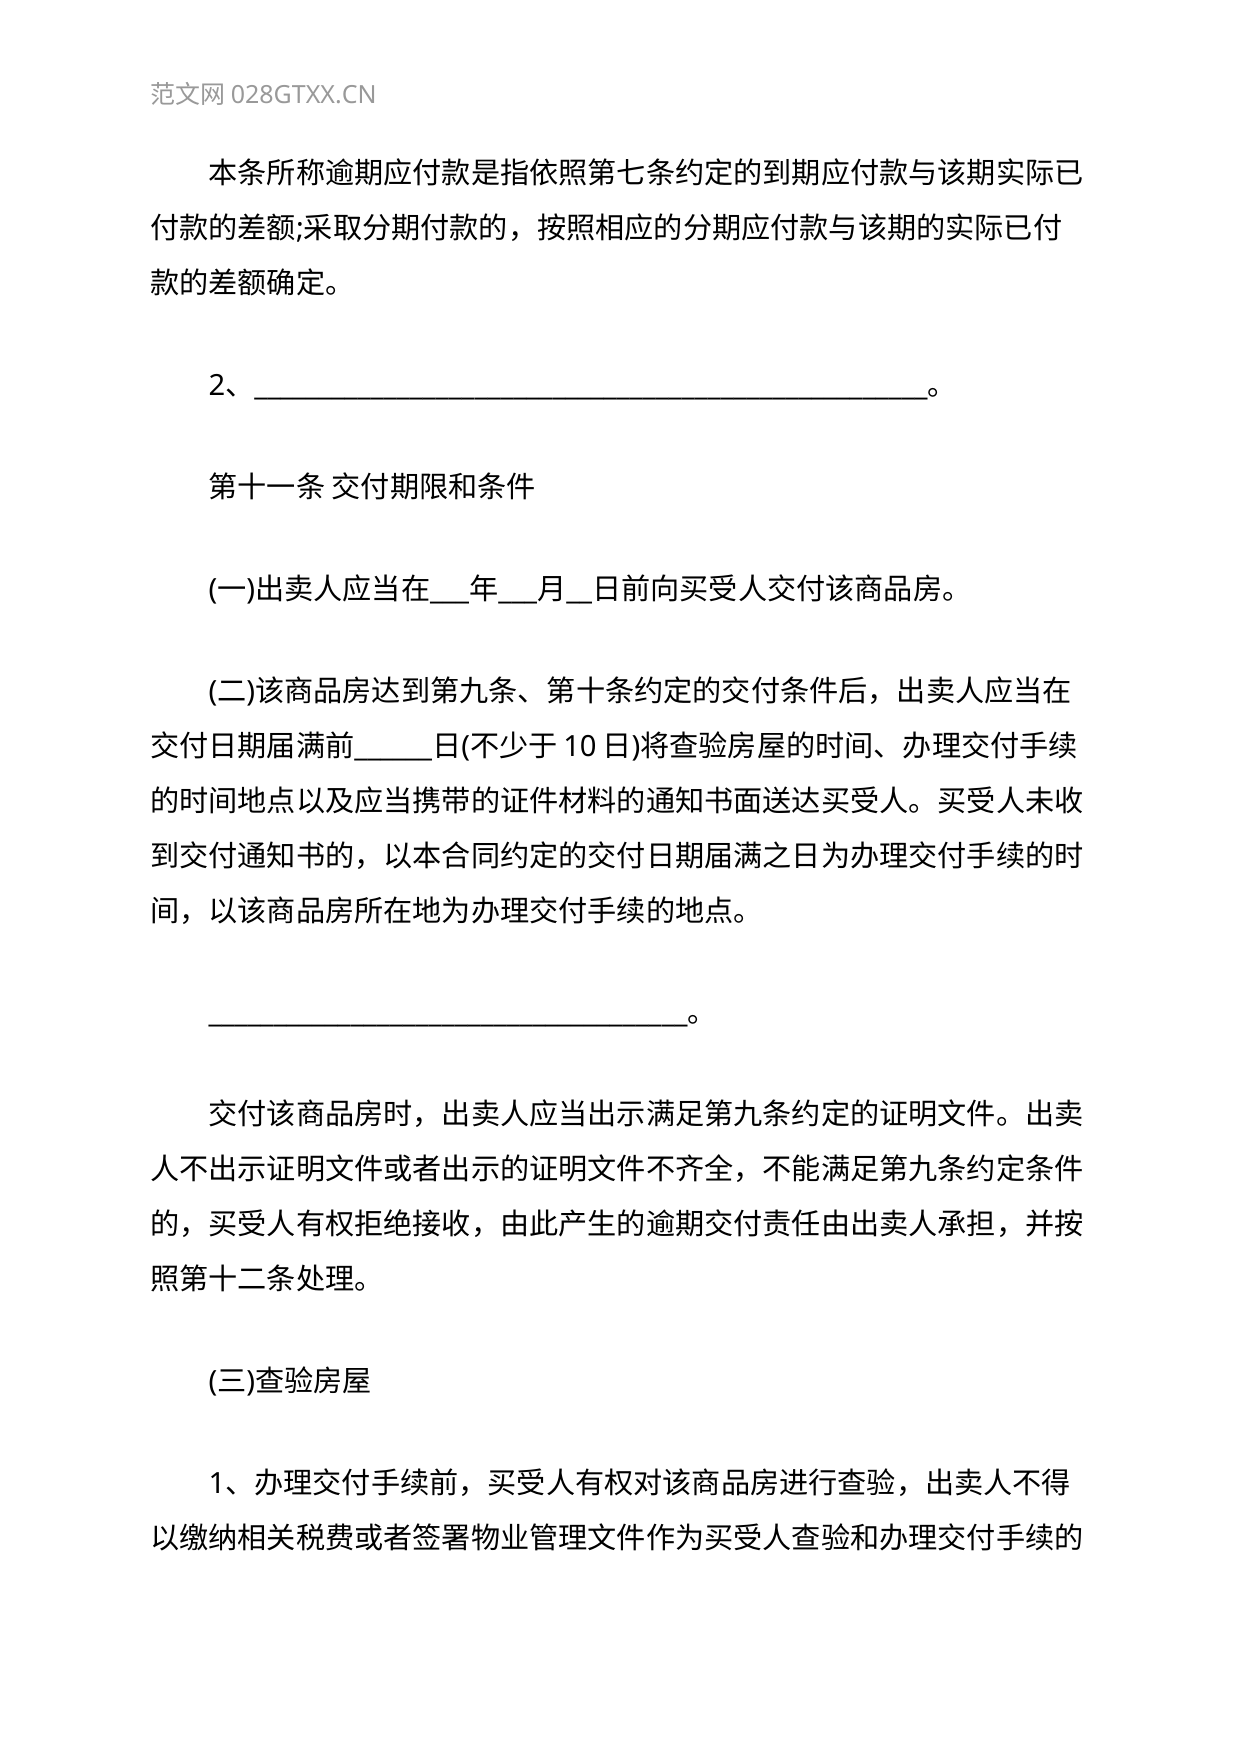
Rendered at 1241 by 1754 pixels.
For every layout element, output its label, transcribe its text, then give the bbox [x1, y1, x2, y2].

text 2、____________________________________________________。 [150, 362, 1090, 404]
text (三)查验房屋 [150, 1357, 1090, 1400]
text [150, 1459, 1090, 1557]
text (一)出卖人应当在___年___月__日前向买受人交付该商品房。 [150, 565, 1090, 608]
text 交付该商品房时，出卖人应当出示满足第九条约定的证明文件。出卖人不出示证明文件或者出示的证明文件不齐全，不能满足第九条约定条件的，买受人有权拒绝接收，由此产生的逾期交付责任由出卖人承担，并按照第十二条处理。 [150, 1091, 1090, 1298]
text 本条所称逾期应付款是指依照第七条约定的到期应付款与该期实际已付款的差额;采取分期付款的，按照相应的分期应付款与该期的实际已付款的差额确定。 [150, 150, 1090, 302]
text (二)该商品房达到第九条、第十条约定的交付条件后，出卖人应当在交付日期届满前______日(不少于10日)将查验房屋的时间、办理交付手续的时间地点以及应当携带的证件材料的通知书面送达买受人。买受人未收到交付通知书的，以本合同约定的交付日期届满之日为办理交付手续的时间，以该商品房所在地为办理交付手续的地点。 [150, 667, 1090, 929]
text 第十一条 交付期限和条件 [150, 464, 1090, 506]
text _____________________________________。 [150, 989, 1090, 1031]
